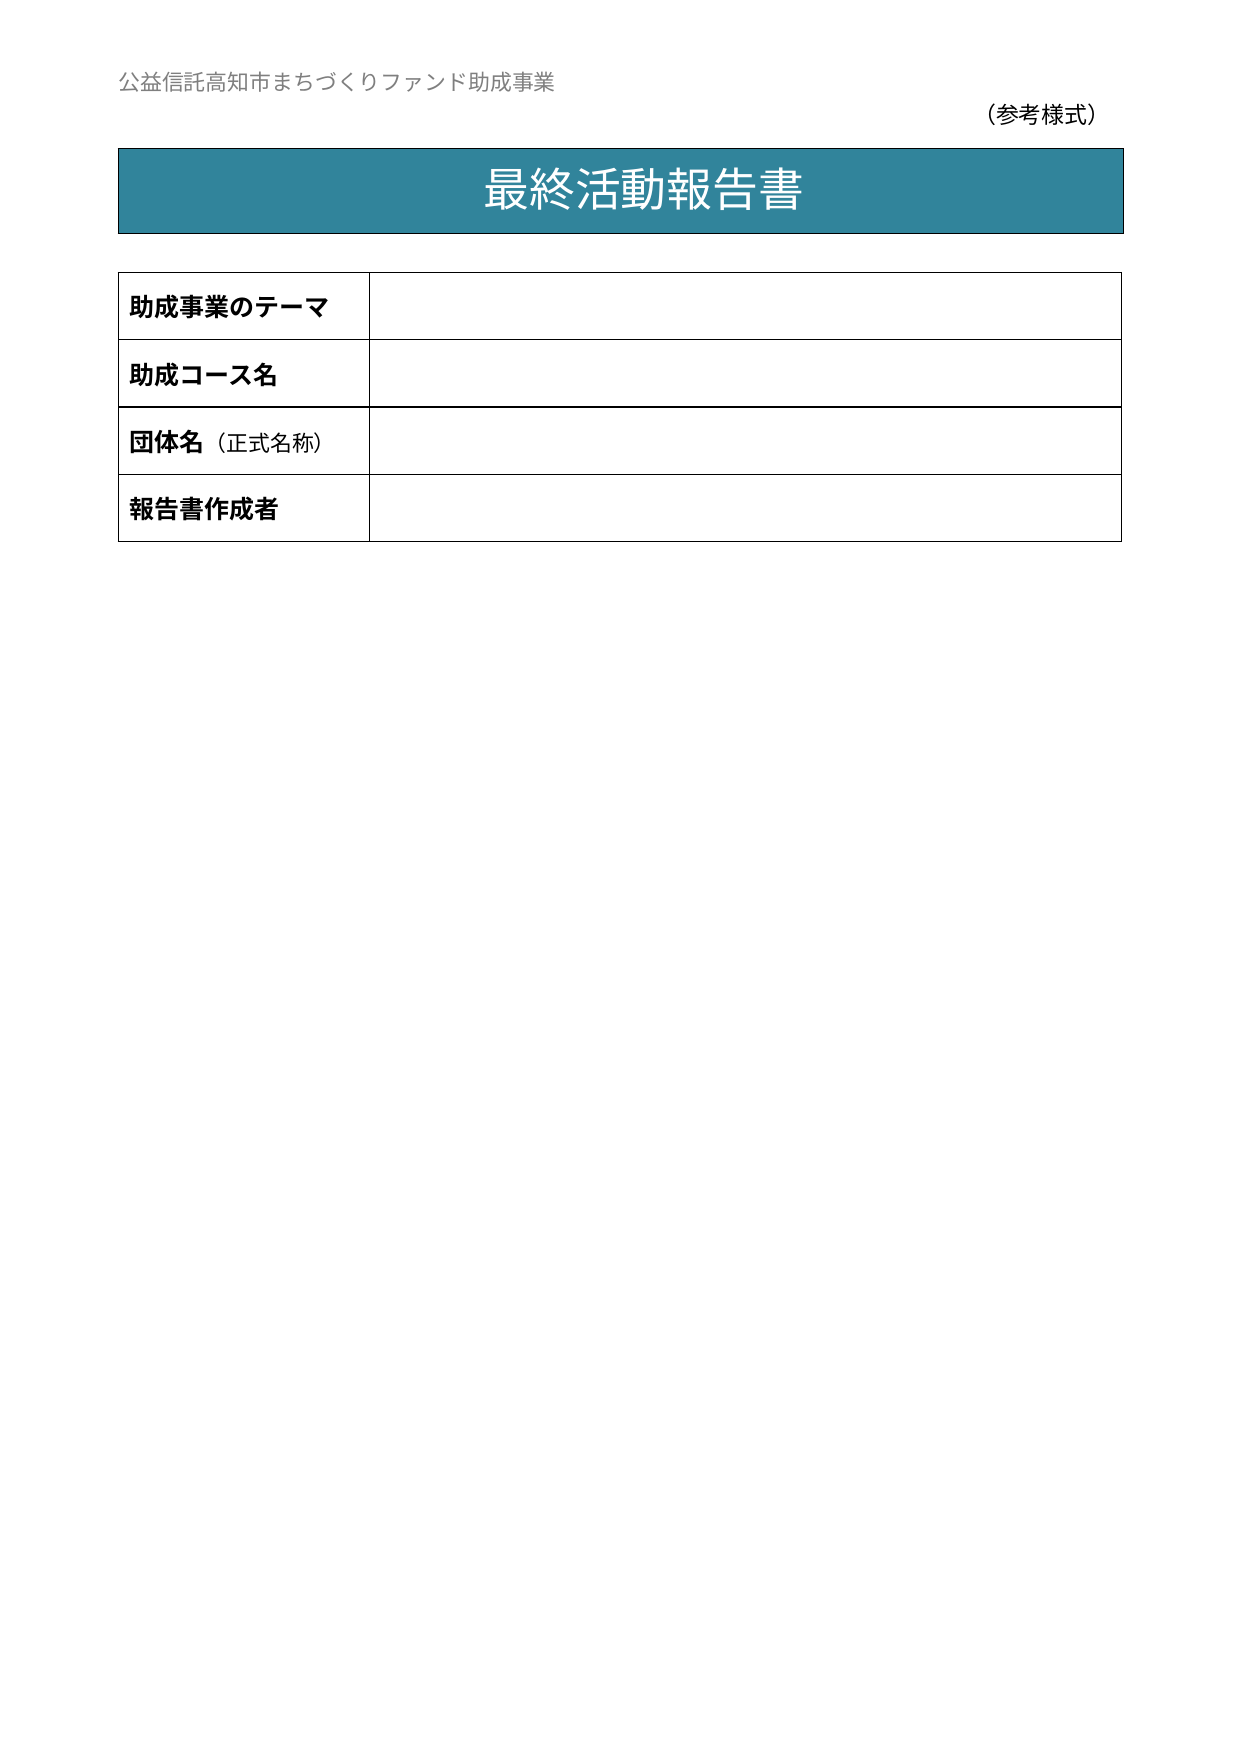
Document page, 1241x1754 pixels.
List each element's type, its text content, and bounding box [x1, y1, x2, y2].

table_cell [370, 408, 1121, 474]
table_cell 団体名（正式名称） [119, 408, 369, 474]
table_header 助成事業のテーマ [119, 273, 369, 339]
table_cell 報告書作成者 [119, 475, 369, 541]
table_cell 助成コース名 [119, 340, 369, 406]
table_cell [370, 340, 1121, 406]
table_header [370, 273, 1121, 339]
table_cell [370, 475, 1121, 541]
table_header 最終活動報告書 [119, 149, 1123, 233]
